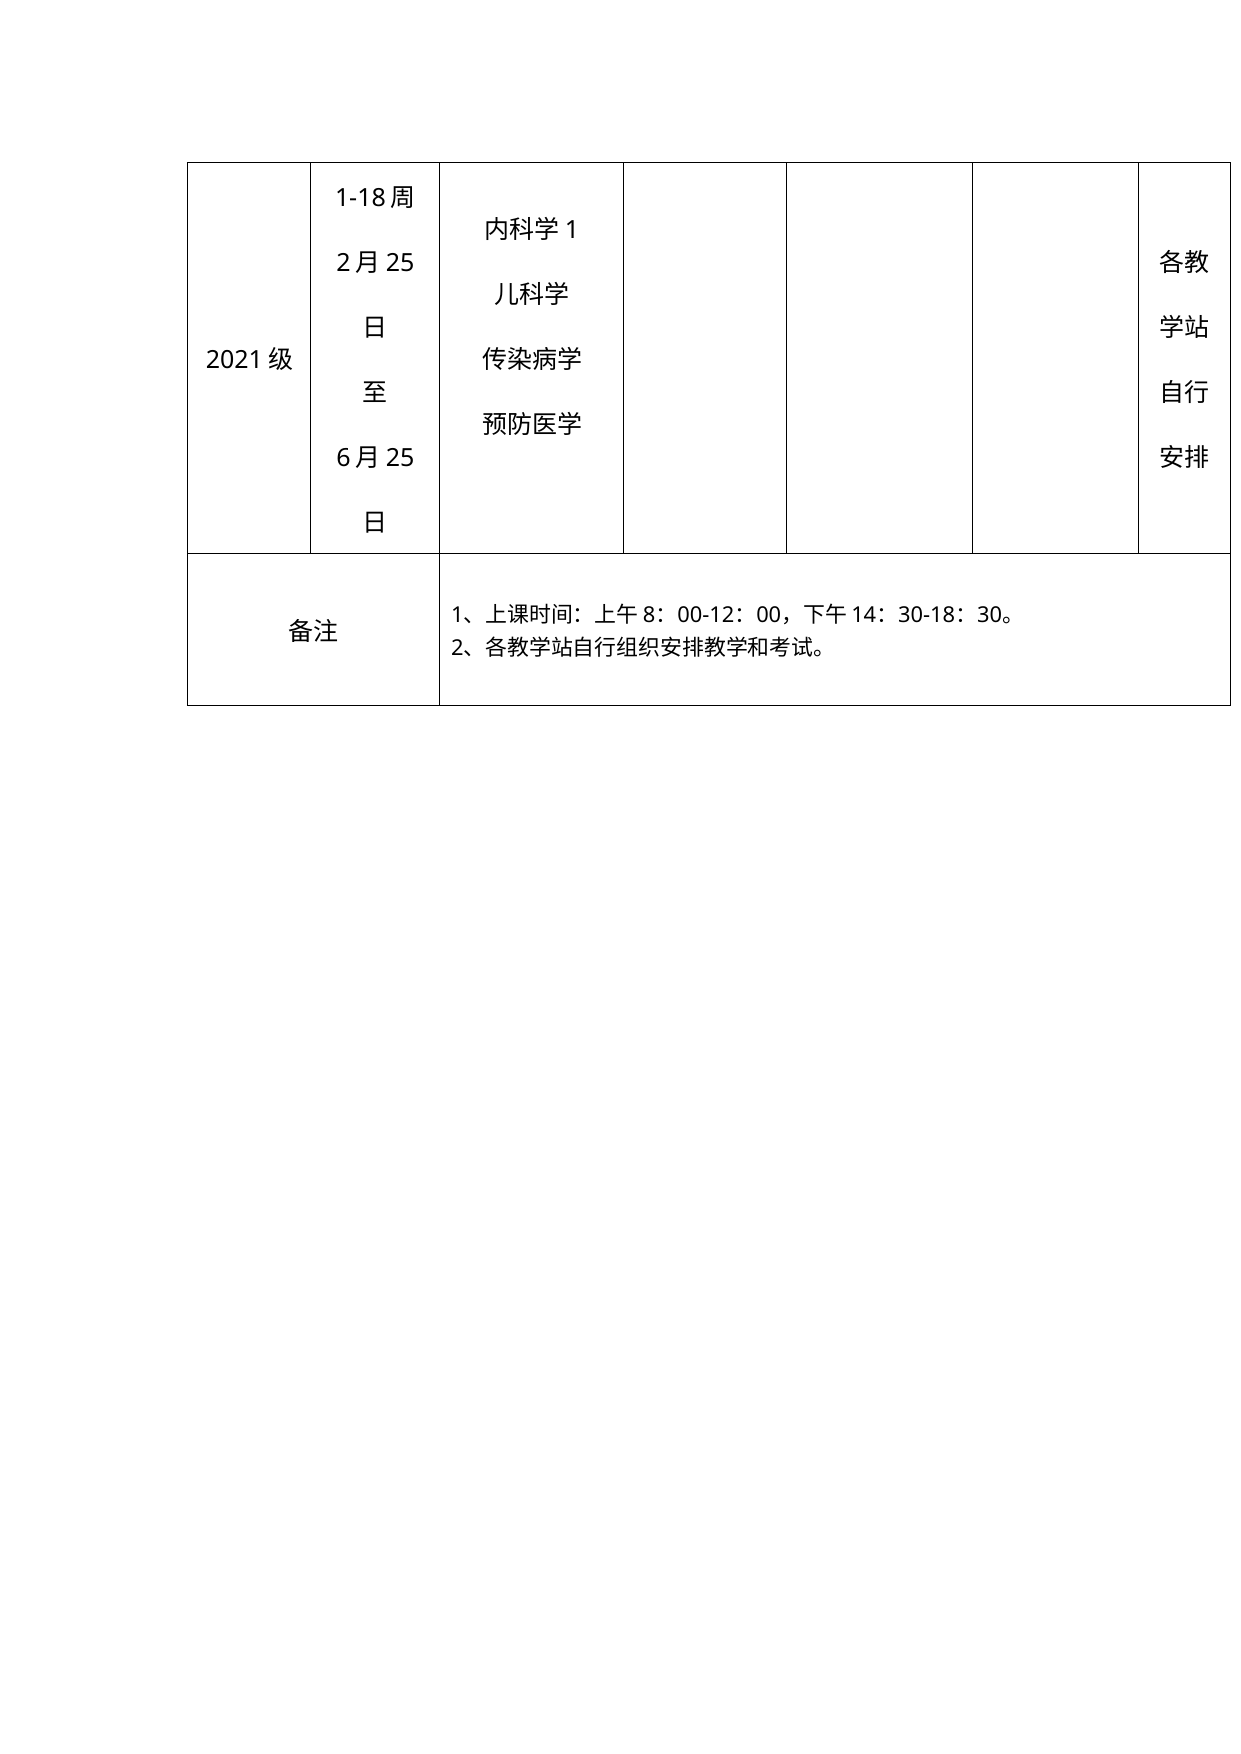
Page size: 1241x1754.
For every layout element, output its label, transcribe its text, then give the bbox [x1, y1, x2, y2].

table_cell 2021级 [188, 163, 310, 553]
table_cell [624, 163, 786, 553]
table_cell [787, 163, 972, 553]
table_cell 内科学1 儿科学 传染病学 预防医学 [440, 163, 623, 553]
table_cell 各教学站自行安排 [1139, 163, 1230, 553]
table_cell 1-18周 2月25日 至 6月25日 [311, 163, 439, 553]
table_cell 备注 [188, 554, 439, 704]
table_cell [973, 163, 1138, 553]
table_cell 上课时间：上午8：00-12：00，下午14：30-18：30。 2、各教学站自行组织安排教学和考试。 [440, 554, 1230, 704]
